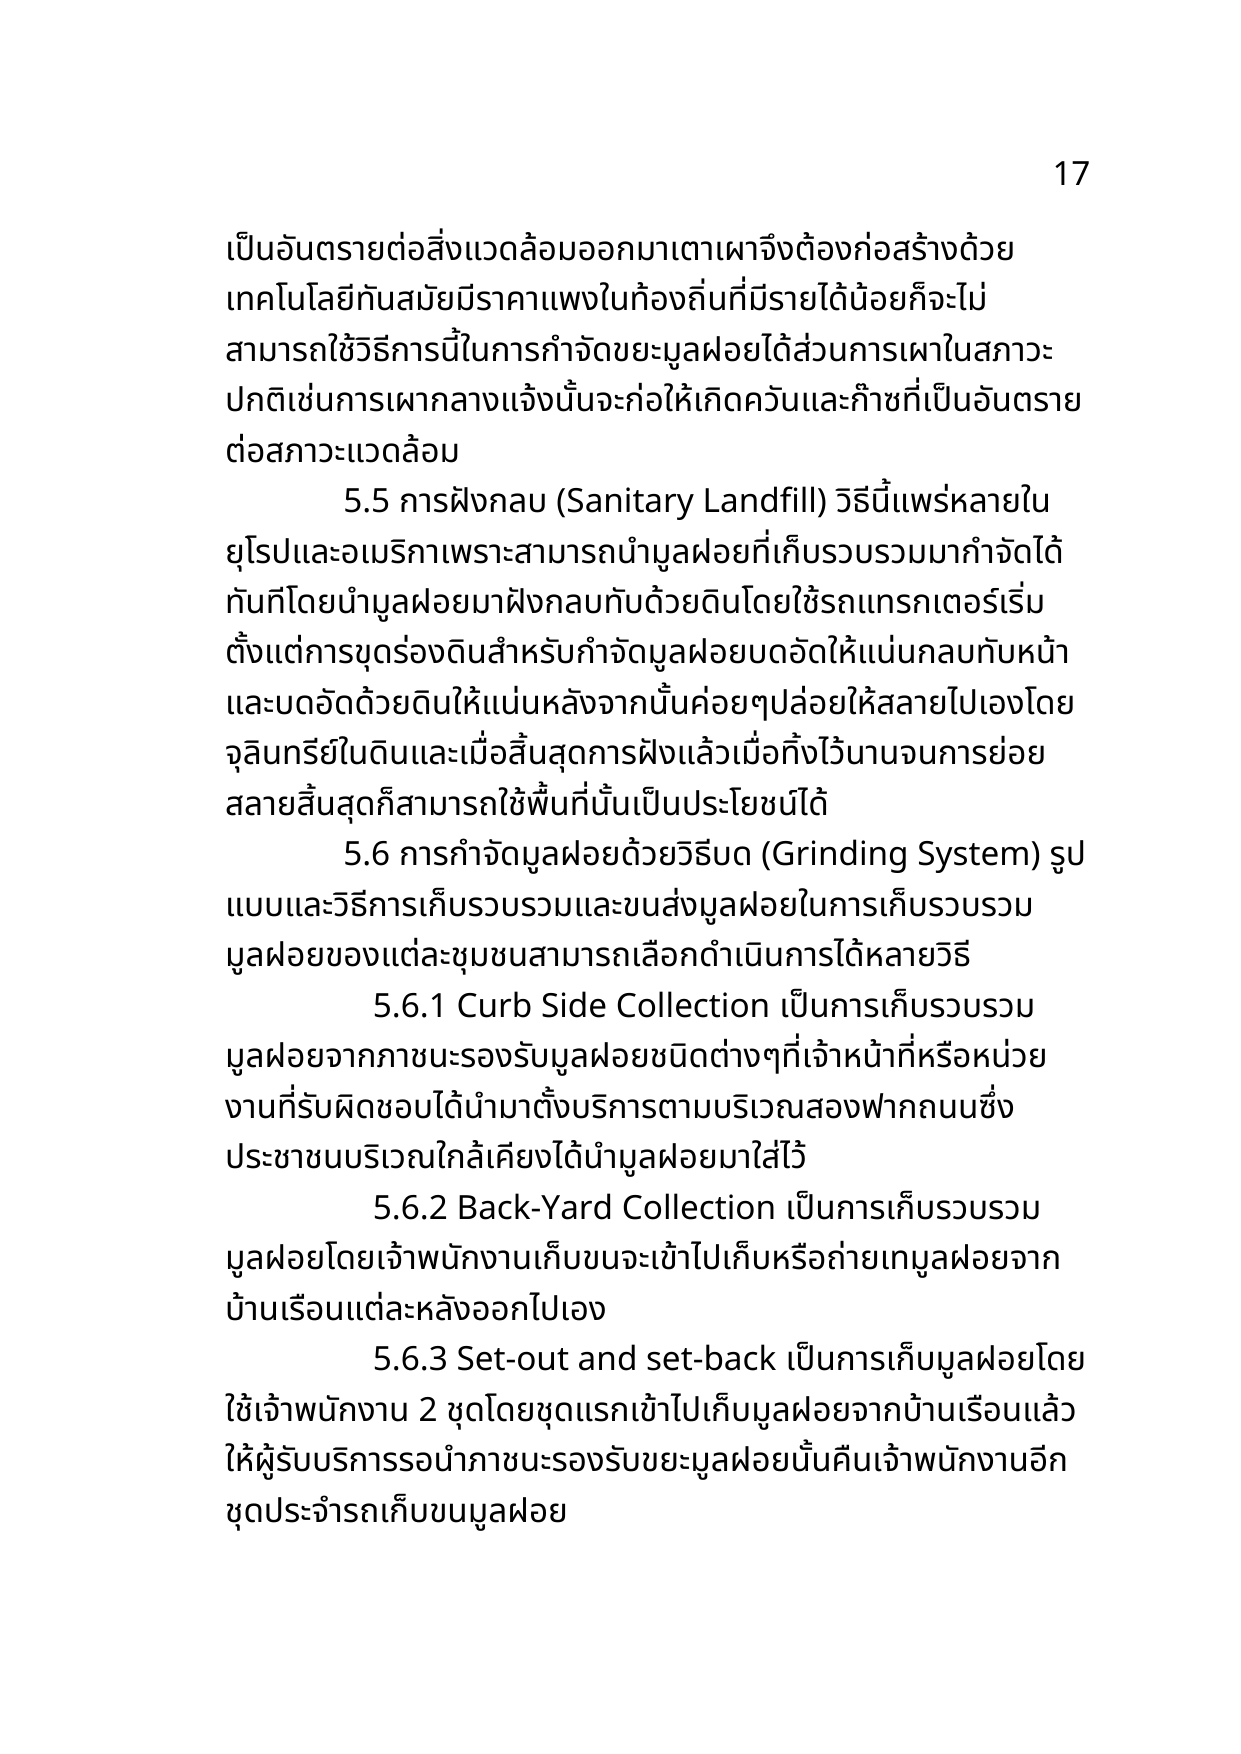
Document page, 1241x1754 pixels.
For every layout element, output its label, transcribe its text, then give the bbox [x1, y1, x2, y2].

text 5.5 การฝังกลบ (Sanitary Landfill) วิธีนี้แพร่หลายในยุโรปและอเมริกาเพราะสามารถนำมูลฝอยที่เก็บรวบรวมมากำจัดได้ทันทีโดยนำมูลฝอยมาฝังกลบทับด้วยดินโดยใช้รถแทรกเตอร์เริ่มตั้งแต่การขุดร่องดินสำหรับกำจัดมูลฝอยบดอัดให้แน่นกลบทับหน้าและบดอัดด้วยดินให้แน่นหลังจากนั้นค่อยๆปล่อยให้สลายไปเองโดยจุลินทรีย์ในดินและเมื่อสิ้นสุดการฝังแล้วเมื่อทิ้งไว้นานจนการย่อยสลายสิ้นสุดก็สามารถใช้พื้นที่นั้นเป็นประโยชน์ได้ [225, 477, 1090, 830]
text 5.6.1 Curb Side Collection เป็นการเก็บรวบรวมมูลฝอยจากภาชนะรองรับมูลฝอยชนิดต่างๆที่เจ้าหน้าที่หรือหน่วยงานที่รับผิดชอบได้นำมาตั้งบริการตามบริเวณสองฟากถนนซึ่งประชาชนบริเวณใกล้เคียงได้นำมูลฝอยมาใส่ไว้ [225, 982, 1090, 1183]
text 5.6.3 Set-out and set-back เป็นการเก็บมูลฝอยโดยใช้เจ้าพนักงาน 2 ชุดโดยชุดแรกเข้าไปเก็บมูลฝอยจากบ้านเรือนแล้วให้ผู้รับบริการรอนำภาชนะรองรับขยะมูลฝอยนั้นคืนเจ้าพนักงานอีกชุดประจำรถเก็บขนมูลฝอย [225, 1335, 1090, 1537]
text 5.6.2 Back-Yard Collection เป็นการเก็บรวบรวมมูลฝอยโดยเจ้าพนักงานเก็บขนจะเข้าไปเก็บหรือถ่ายเทมูลฝอยจากบ้านเรือนแต่ละหลังออกไปเอง [225, 1183, 1090, 1335]
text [225, 225, 1090, 477]
text 5.6 การกำจัดมูลฝอยด้วยวิธีบด (Grinding System) รูปแบบและวิธีการเก็บรวบรวมและขนส่งมูลฝอยในการเก็บรวบรวมมูลฝอยของแต่ละชุมชนสามารถเลือกดำเนินการได้หลายวิธี [225, 830, 1090, 982]
